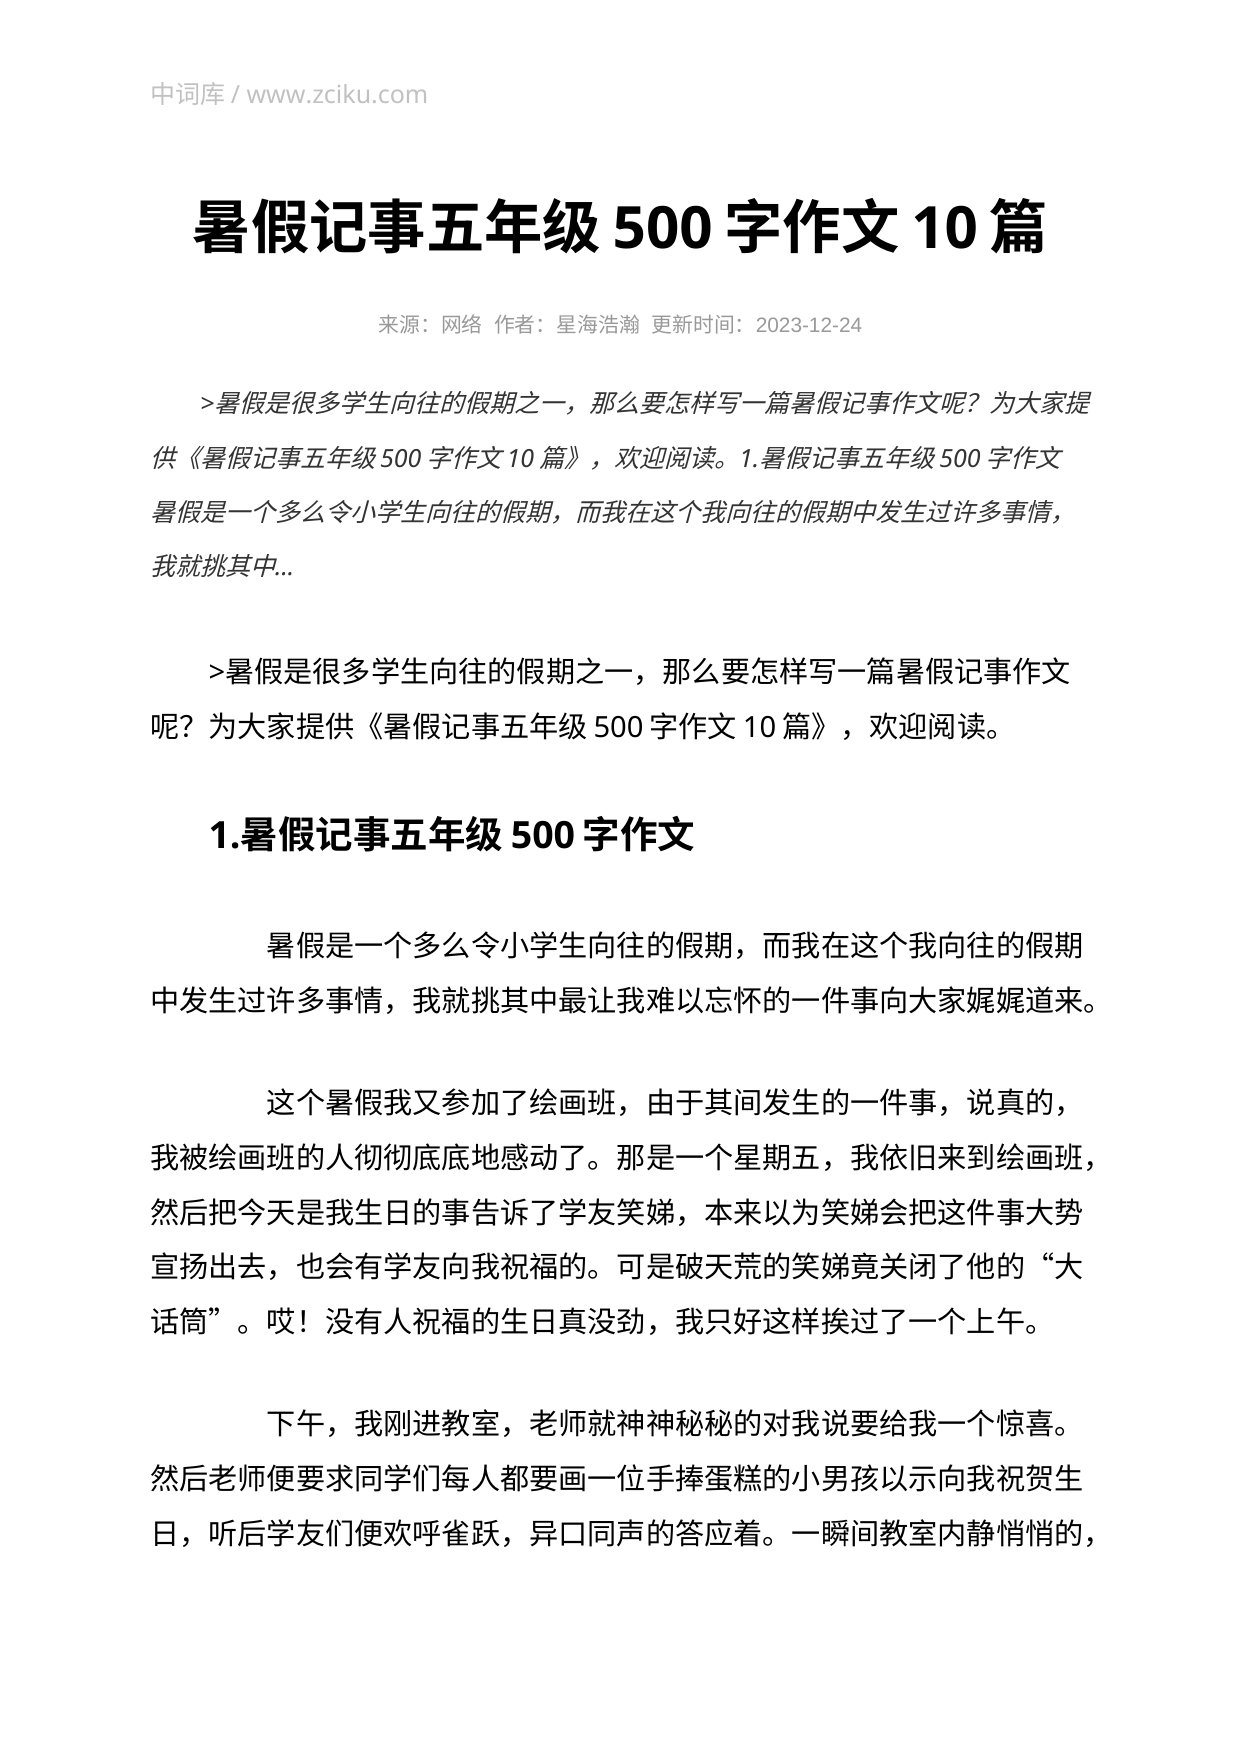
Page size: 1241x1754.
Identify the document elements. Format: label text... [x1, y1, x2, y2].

text 1.暑假记事五年级500字作文 [150, 805, 1090, 859]
subtitle 暑假记事五年级500字作文10篇 [150, 181, 1090, 266]
text 暑假是一个多么令小学生向往的假期，而我在这个我向往的假期中发生过许多事情，我就挑其中最让我难以忘怀的一件事向大家娓娓道来。 [150, 923, 1090, 1020]
text 这个暑假我又参加了绘画班，由于其间发生的一件事，说真的，我被绘画班的人彻彻底底地感动了。那是一个星期五，我依旧来到绘画班，然后把今天是我生日的事告诉了学友笑娣，本来以为笑娣会把这件事大势宣扬出去，也会有学友向我祝福的。可是破天荒的笑娣竟关闭了他的“大话筒”。哎！没有人祝福的生日真没劲，我只好这样挨过了一个上午。 [150, 1079, 1090, 1341]
text 来源：网络 作者：星海浩瀚 更新时间：2023-12-24 [150, 313, 1090, 337]
text >暑假是很多学生向往的假期之一，那么要怎样写一篇暑假记事作文呢？为大家提供《暑假记事五年级500字作文10篇》，欢迎阅读。 [150, 648, 1090, 746]
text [150, 1401, 1090, 1553]
text >暑假是很多学生向往的假期之一，那么要怎样写一篇暑假记事作文呢？为大家提供《暑假记事五年级500字作文10篇》，欢迎阅读。1.暑假记事五年级500字作文 暑假是一个多么令小学生向往的假期，而我在这个我向往的假期中发生过许多事情，我就挑其中... [150, 384, 1090, 583]
